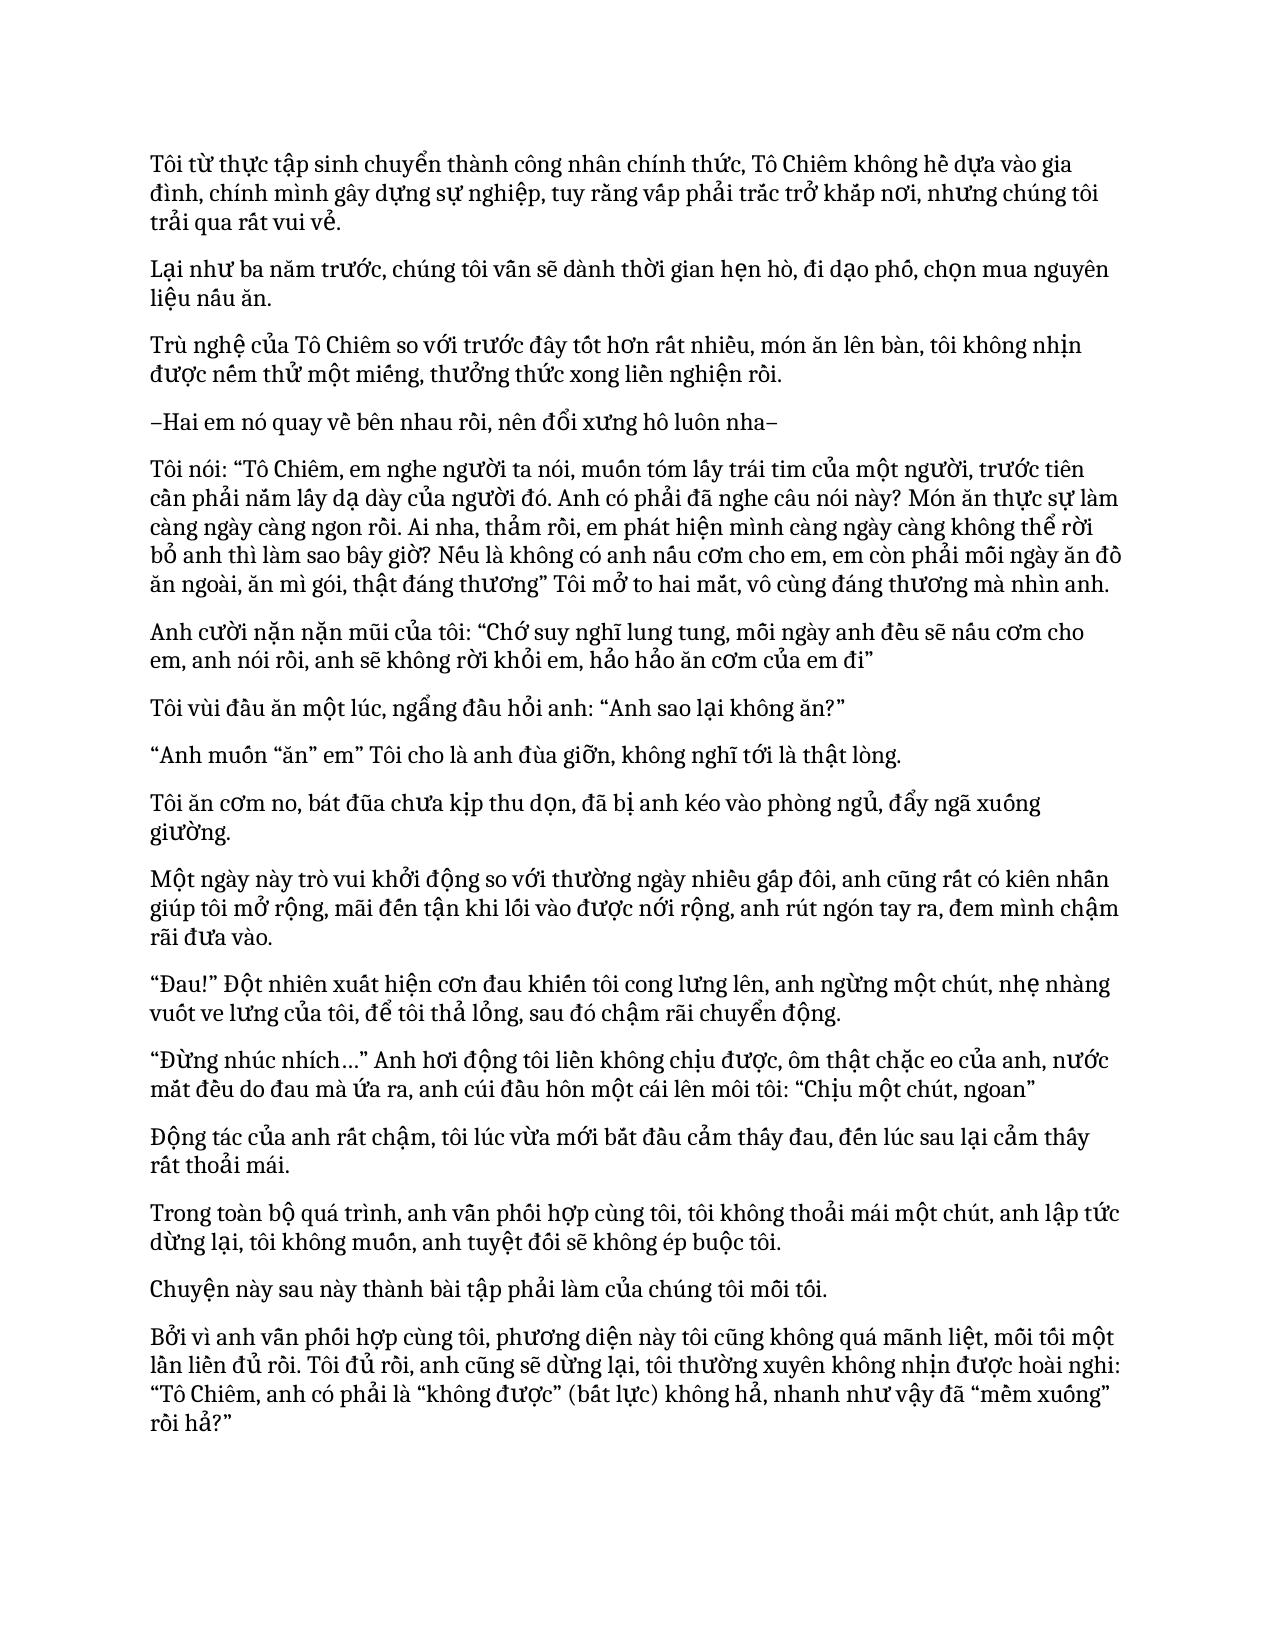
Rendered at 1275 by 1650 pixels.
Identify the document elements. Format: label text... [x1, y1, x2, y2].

text Tôi từ thực tập sinh chuyển thành công nhân chính thức, Tô Chiêm không hề dựa vào gia đình, chính mình gây dựng sự nghiệp, tuy rằng vấp phải trắc trở khắp nơi, nhưng chúng tôi trải qua rất vui vẻ. [150, 150, 1125, 236]
text Trong toàn bộ quá trình, anh vẫn phối hợp cùng tôi, tôi không thoải mái một chút, anh lập tức dừng lại, tôi không muốn, anh tuyệt đối sẽ không ép buộc tôi. [150, 1199, 1125, 1256]
text Tôi nói: “Tô Chiêm, em nghe người ta nói, muốn tóm lấy trái tim của một người, trước tiên cần phải nắm lấy dạ dày của người đó. Anh có phải đã nghe câu nói này? Món ăn thực sự làm càng ngày càng ngon rồi. Ai nha, thảm rồi, em phát hiện mình càng ngày càng không thể rời bỏ anh thì làm sao bây giờ? Nếu là không có anh nấu cơm cho em, em còn phải mỗi ngày ăn đồ ăn ngoài, ăn mì gói, thật đáng thương” Tôi mở to hai mắt, vô cùng đáng thương mà nhìn anh. [150, 455, 1125, 599]
text Chuyện này sau này thành bài tập phải làm của chúng tôi mỗi tối. [150, 1275, 1125, 1304]
text “Đừng nhúc nhích…” Anh hơi động tôi liền không chịu được, ôm thật chặc eo của anh, nước mắt đều do đau mà ứa ra, anh cúi đầu hôn một cái lên môi tôi: “Chịu một chút, ngoan” [150, 1046, 1125, 1104]
text Anh cười nặn nặn mũi của tôi: “Chớ suy nghĩ lung tung, mỗi ngày anh đều sẽ nấu cơm cho em, anh nói rồi, anh sẽ không rời khỏi em, hảo hảo ăn cơm của em đi” [150, 617, 1125, 675]
text Một ngày này trò vui khởi động so với thường ngày nhiều gấp đôi, anh cũng rất có kiên nhẫn giúp tôi mở rộng, mãi đến tận khi lối vào được nới rộng, anh rút ngón tay ra, đem mình chậm rãi đưa vào. [150, 865, 1125, 951]
text –Hai em nó quay về bên nhau rồi, nên đổi xưng hô luôn nha– [150, 407, 1125, 436]
text Lại như ba năm trước, chúng tôi vẫn sẽ dành thời gian hẹn hò, đi dạo phố, chọn mua nguyên liệu nấu ăn. [150, 255, 1125, 312]
text Tôi ăn cơm no, bát đũa chưa kịp thu dọn, đã bị anh kéo vào phòng ngủ, đẩy ngã xuống giường. [150, 789, 1125, 846]
text Trù nghệ của Tô Chiêm so với trước đây tốt hơn rất nhiều, món ăn lên bàn, tôi không nhịn được nếm thử một miếng, thưởng thức xong liền nghiện rồi. [150, 331, 1125, 389]
text Động tác của anh rất chậm, tôi lúc vừa mới bắt đầu cảm thấy đau, đến lúc sau lại cảm thấy rất thoải mái. [150, 1122, 1125, 1180]
text “Đau!” Đột nhiên xuất hiện cơn đau khiến tôi cong lưng lên, anh ngừng một chút, nhẹ nhàng vuốt ve lưng của tôi, để tôi thả lỏng, sau đó chậm rãi chuyển động. [150, 970, 1125, 1027]
text Bởi vì anh vẫn phối hợp cùng tôi, phương diện này tôi cũng không quá mãnh liệt, mỗi tối một lần liền đủ rồi. Tôi đủ rồi, anh cũng sẽ dừng lại, tôi thường xuyên không nhịn được hoài nghi: “Tô Chiêm, anh có phải là “không được” (bất lực) không hả, nhanh như vậy đã “mềm xuống” rồi hả?” [150, 1322, 1125, 1437]
text “Anh muốn “ăn” em” Tôi cho là anh đùa giỡn, không nghĩ tới là thật lòng. [150, 741, 1125, 770]
text Tôi vùi đầu ăn một lúc, ngẩng đầu hỏi anh: “Anh sao lại không ăn?” [150, 694, 1125, 722]
